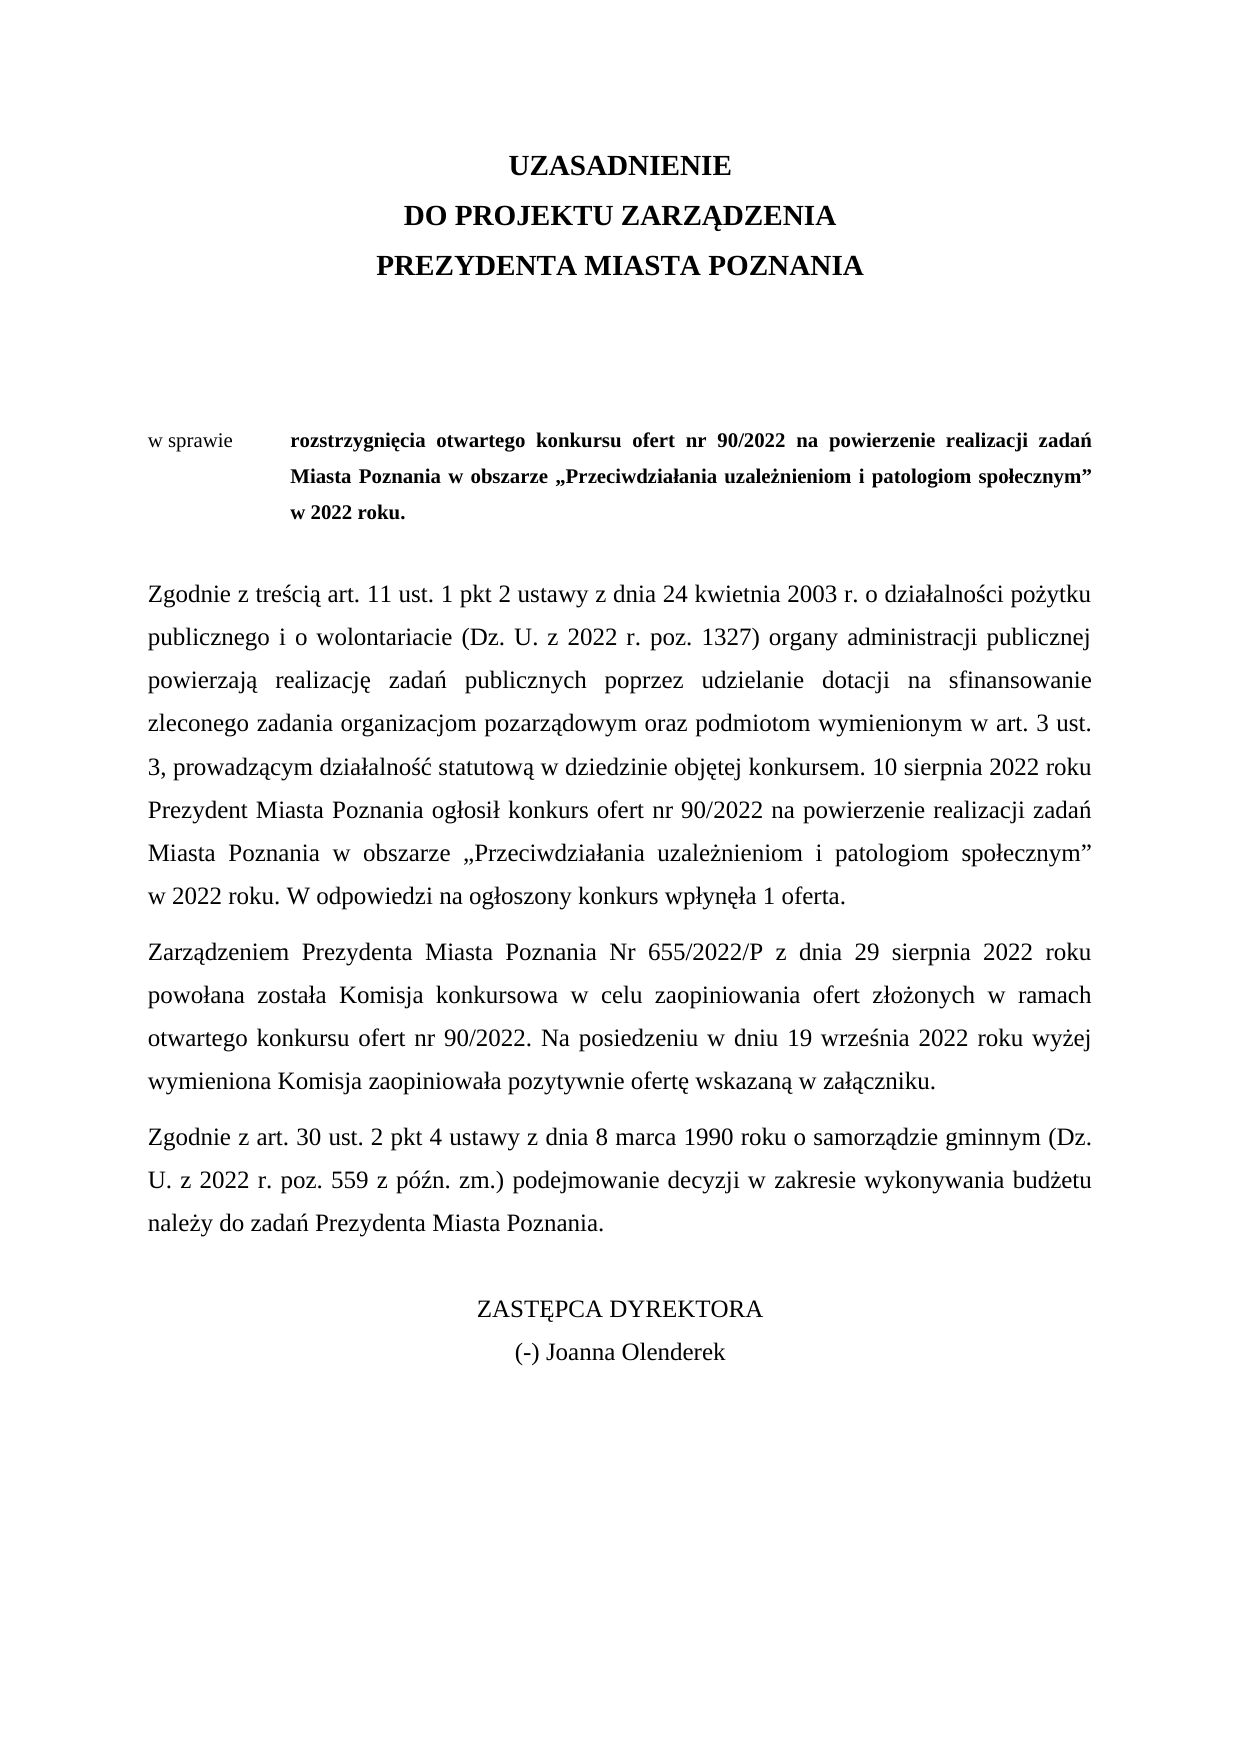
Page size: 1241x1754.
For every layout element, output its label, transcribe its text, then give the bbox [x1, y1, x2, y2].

subtitle UZASADNIENIE [148, 148, 1093, 181]
subtitle PREZYDENTA MIASTA POZNANIA [148, 248, 1093, 282]
text Zgodnie z art. 30 ust. 2 pkt 4 ustawy z dnia 8 marca 1990 roku o samorządzie gminnym (Dz. U. z 2022 r. poz. 559 z późn. zm.) podejmowanie decyzji w zakresie wykonywania budżetu należy do zadań Prezydenta Miasta Poznania. [148, 1122, 1093, 1237]
text (-) Joanna Olenderek [148, 1337, 1093, 1366]
table_header rozstrzygnięcia otwartego konkursu ofert nr 90/2022 na powierzenie realizacji zadań Miasta Poznania w obszarze „Przeciwdziałania uzależnieniom i patologiom społecznym” w 2022 roku. [279, 428, 1104, 536]
subtitle DO PROJEKTU ZARZĄDZENIA [148, 198, 1093, 231]
text Zarządzeniem Prezydenta Miasta Poznania Nr 655/2022/P z dnia 29 sierpnia 2022 roku powołana została Komisja konkursowa w celu zaopiniowania ofert złożonych w ramach otwartego konkursu ofert nr 90/2022. Na posiedzeniu w dniu 19 września 2022 roku wyżej wymieniona Komisja zaopiniowała pozytywnie ofertę wskazaną w załączniku. [148, 937, 1093, 1095]
text Zgodnie z treścią art. 11 ust. 1 pkt 2 ustawy z dnia 24 kwietnia 2003 r. o działalności pożytku publicznego i o wolontariacie (Dz. U. z 2022 r. poz. 1327) organy administracji publicznej powierzają realizację zadań publicznych poprzez udzielanie dotacji na sfinansowanie zleconego zadania organizacjom pozarządowym oraz podmiotom wymienionym w art. 3 ust. 3, prowadzącym działalność statutową w dziedzinie objętej konkursem. 10 sierpnia 2022 roku Prezydent Miasta Poznania ogłosił konkurs ofert nr 90/2022 na powierzenie realizacji zadań Miasta Poznania w obszarze „Przeciwdziałania uzależnieniom i patologiom społecznym” w 2022 roku. W odpowiedzi na ogłoszony konkurs wpłynęła 1 oferta. [148, 579, 1093, 910]
table_header w sprawie [136, 428, 279, 536]
text ZASTĘPCA DYREKTORA [148, 1294, 1093, 1323]
